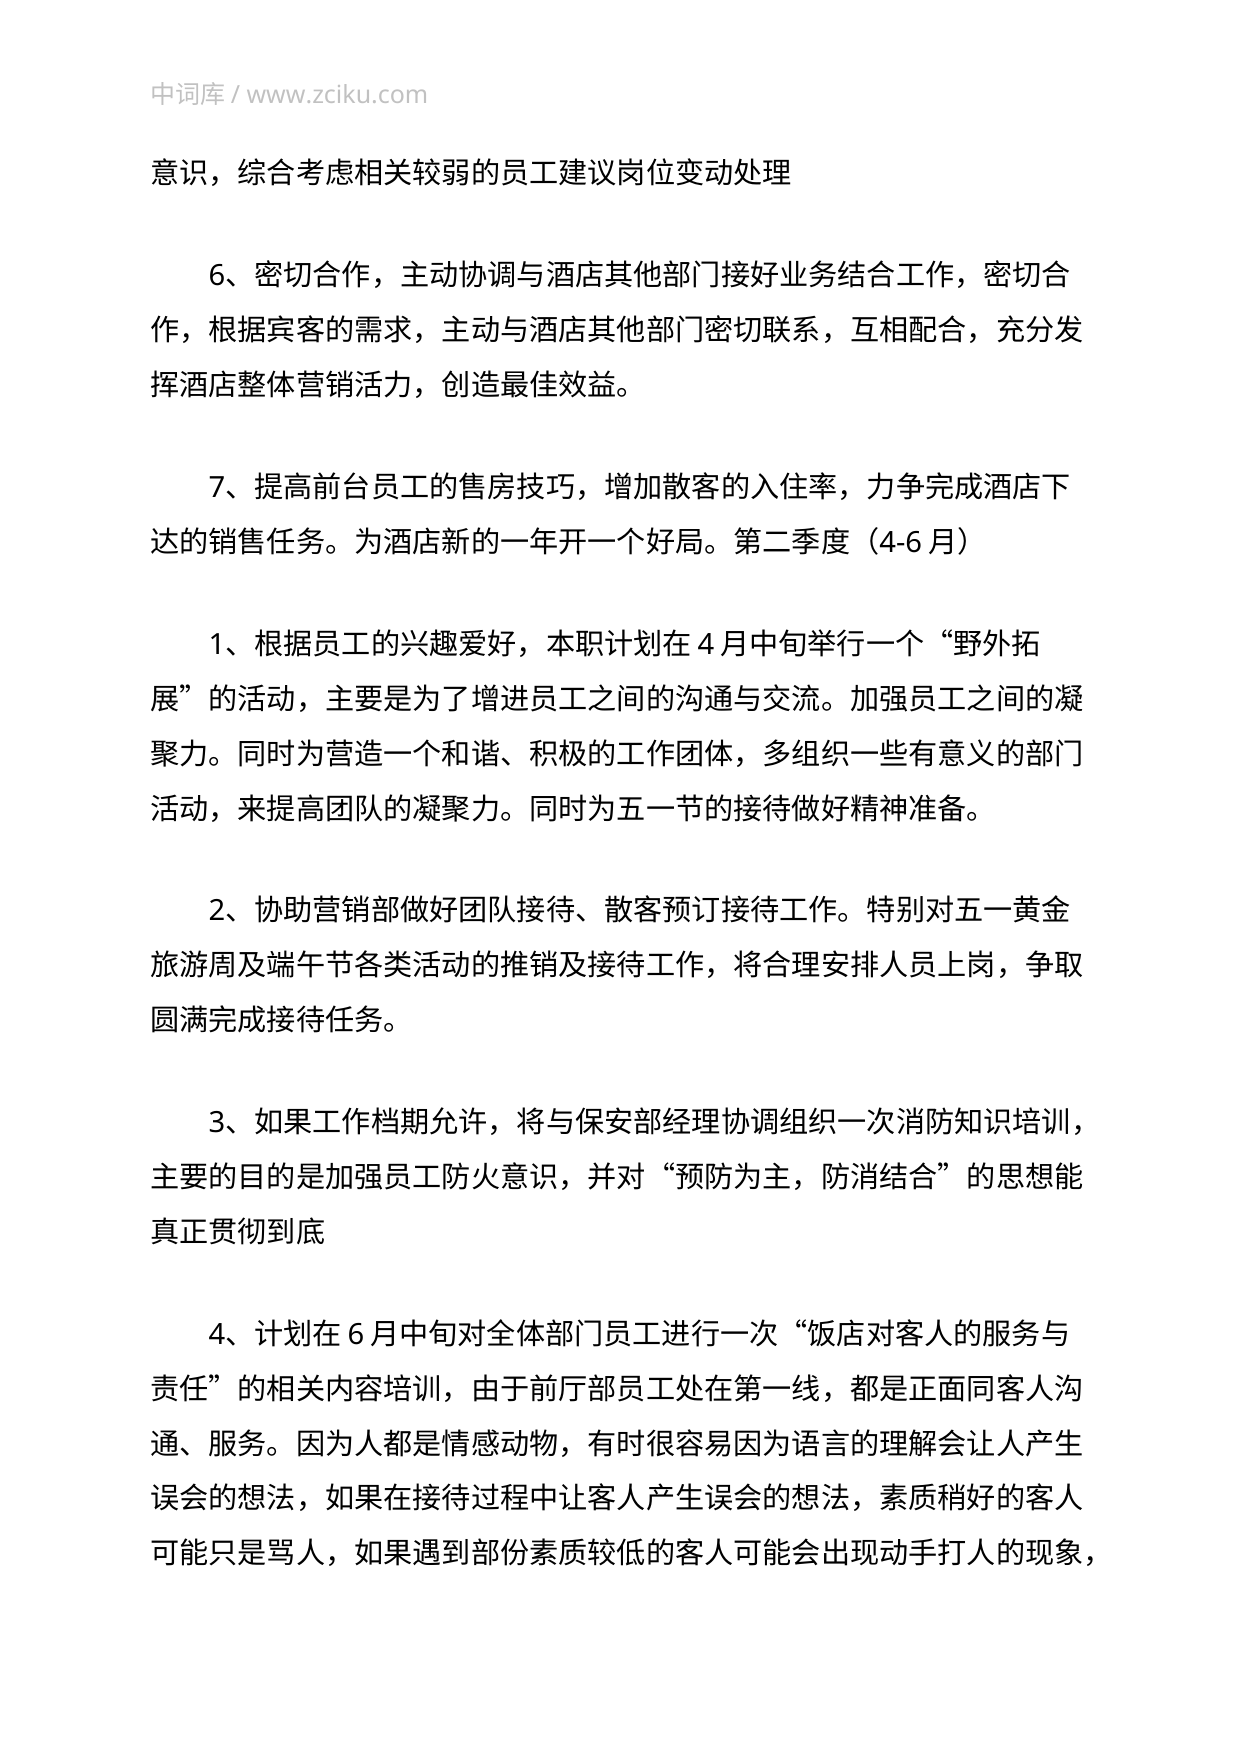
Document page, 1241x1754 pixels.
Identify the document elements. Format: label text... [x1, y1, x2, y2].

text 7、提高前台员工的售房技巧，增加散客的入住率，力争完成酒店下达的销售任务。为酒店新的一年开一个好局。第二季度（4-6月） [150, 463, 1090, 561]
text 2、协助营销部做好团队接待、散客预订接待工作。特别对五一黄金旅游周及端午节各类活动的推销及接待工作，将合理安排人员上岗，争取圆满完成接待任务。 [150, 887, 1090, 1039]
text 3、如果工作档期允许，将与保安部经理协调组织一次消防知识培训，主要的目的是加强员工防火意识，并对“预防为主，防消结合”的思想能真正贯彻到底 [150, 1099, 1090, 1251]
text 6、密切合作，主动协调与酒店其他部门接好业务结合工作，密切合作，根据宾客的需求，主动与酒店其他部门密切联系，互相配合，充分发挥酒店整体营销活力，创造最佳效益。 [150, 252, 1090, 404]
text 1、根据员工的兴趣爱好，本职计划在4月中旬举行一个“野外拓展”的活动，主要是为了增进员工之间的沟通与交流。加强员工之间的凝聚力。同时为营造一个和谐、积极的工作团体，多组织一些有意义的部门活动，来提高团队的凝聚力。同时为五一节的接待做好精神准备。 [150, 620, 1090, 827]
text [150, 150, 1090, 192]
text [150, 1310, 1090, 1572]
